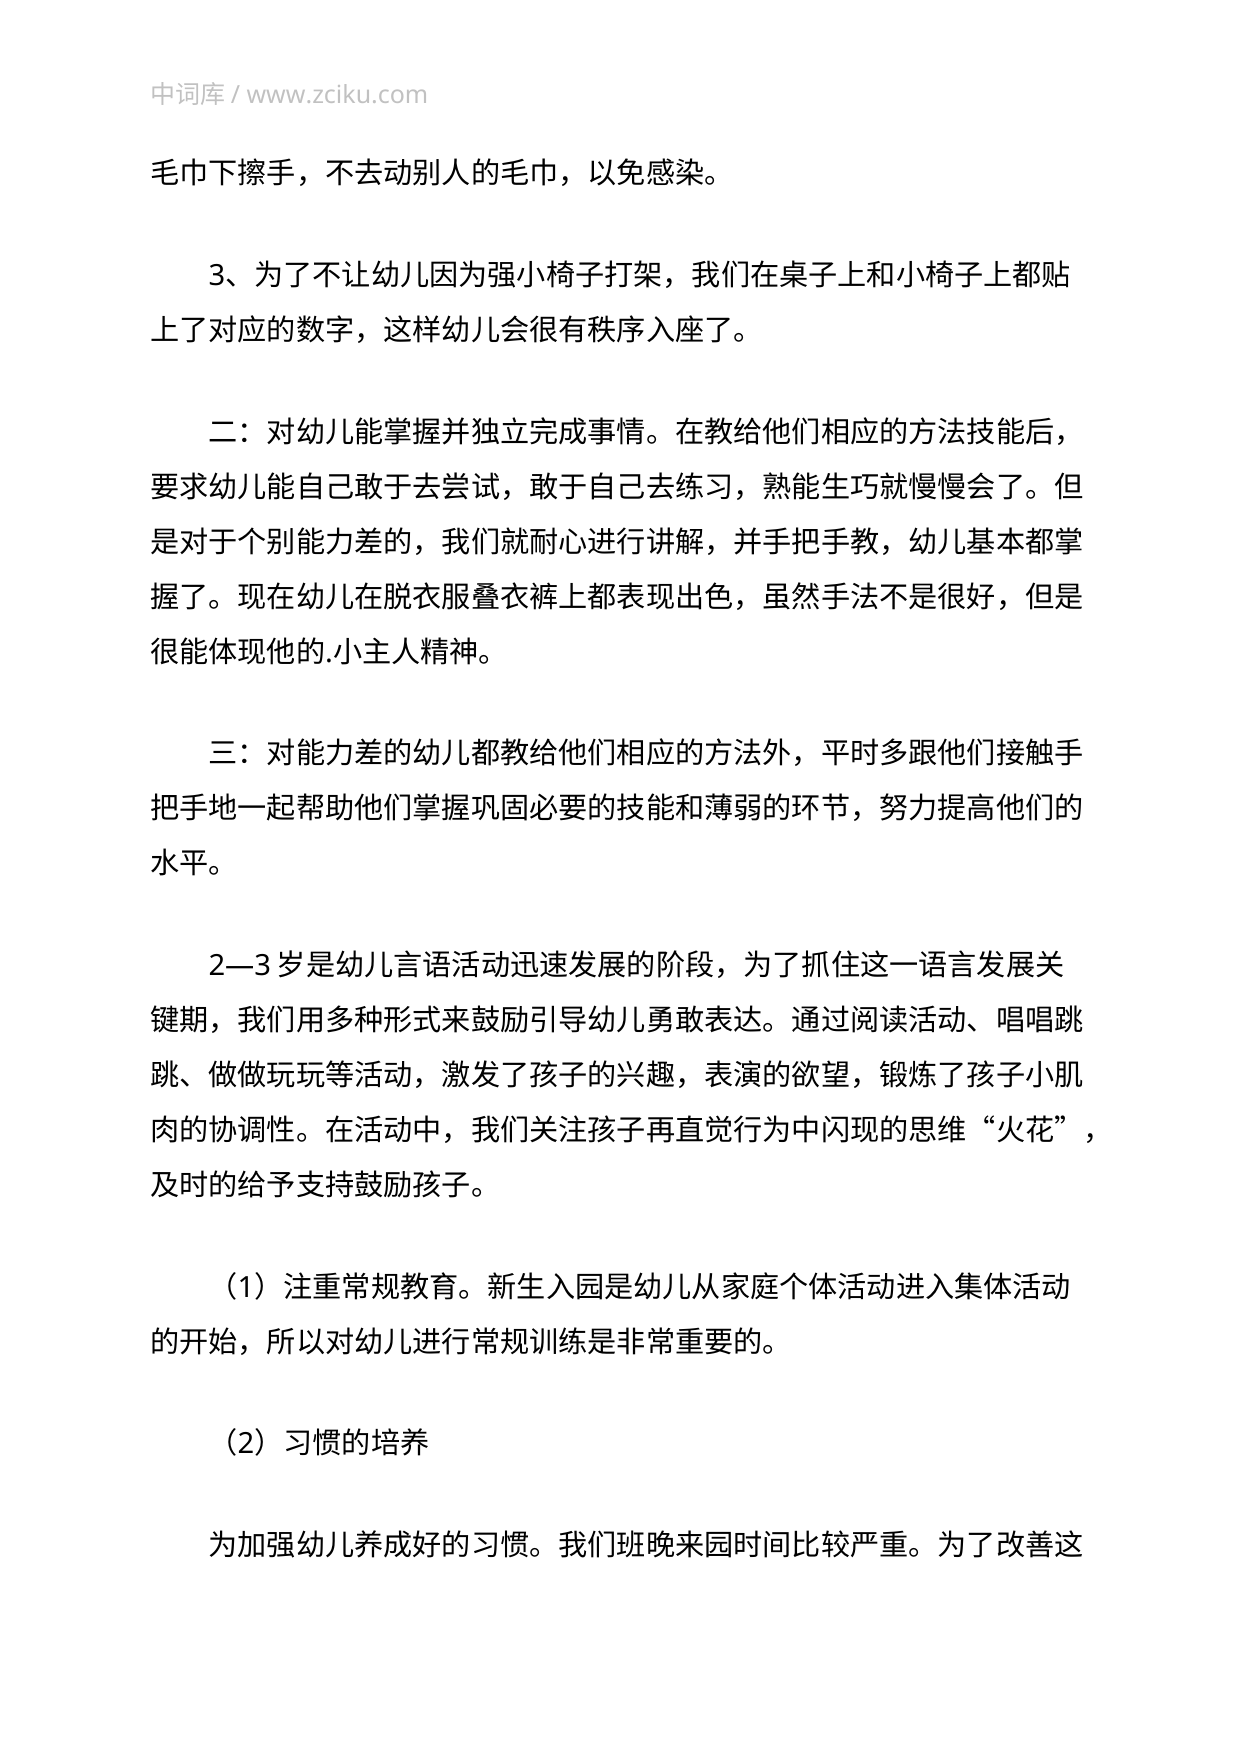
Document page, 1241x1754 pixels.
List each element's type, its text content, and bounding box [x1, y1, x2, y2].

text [150, 150, 1090, 192]
text （1）注重常规教育。新生入园是幼儿从家庭个体活动进入集体活动的开始，所以对幼儿进行常规训练是非常重要的。 [150, 1263, 1090, 1360]
text 2—3岁是幼儿言语活动迅速发展的阶段，为了抓住这一语言发展关键期，我们用多种形式来鼓励引导幼儿勇敢表达。通过阅读活动、唱唱跳跳、做做玩玩等活动，激发了孩子的兴趣，表演的欲望，锻炼了孩子小肌肉的协调性。在活动中，我们关注孩子再直觉行为中闪现的思维“火花”，及时的给予支持鼓励孩子。 [150, 942, 1090, 1204]
text （2）习惯的培养 [150, 1420, 1090, 1462]
text 二：对幼儿能掌握并独立完成事情。在教给他们相应的方法技能后，要求幼儿能自己敢于去尝试，敢于自己去练习，熟能生巧就慢慢会了。但是对于个别能力差的，我们就耐心进行讲解，并手把手教，幼儿基本都掌握了。现在幼儿在脱衣服叠衣裤上都表现出色，虽然手法不是很好，但是很能体现他的.小主人精神。 [150, 408, 1090, 671]
text 3、为了不让幼儿因为强小椅子打架，我们在桌子上和小椅子上都贴上了对应的数字，这样幼儿会很有秩序入座了。 [150, 252, 1090, 349]
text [150, 1522, 1090, 1564]
text 三：对能力差的幼儿都教给他们相应的方法外，平时多跟他们接触手把手地一起帮助他们掌握巩固必要的技能和薄弱的环节，努力提高他们的水平。 [150, 730, 1090, 882]
